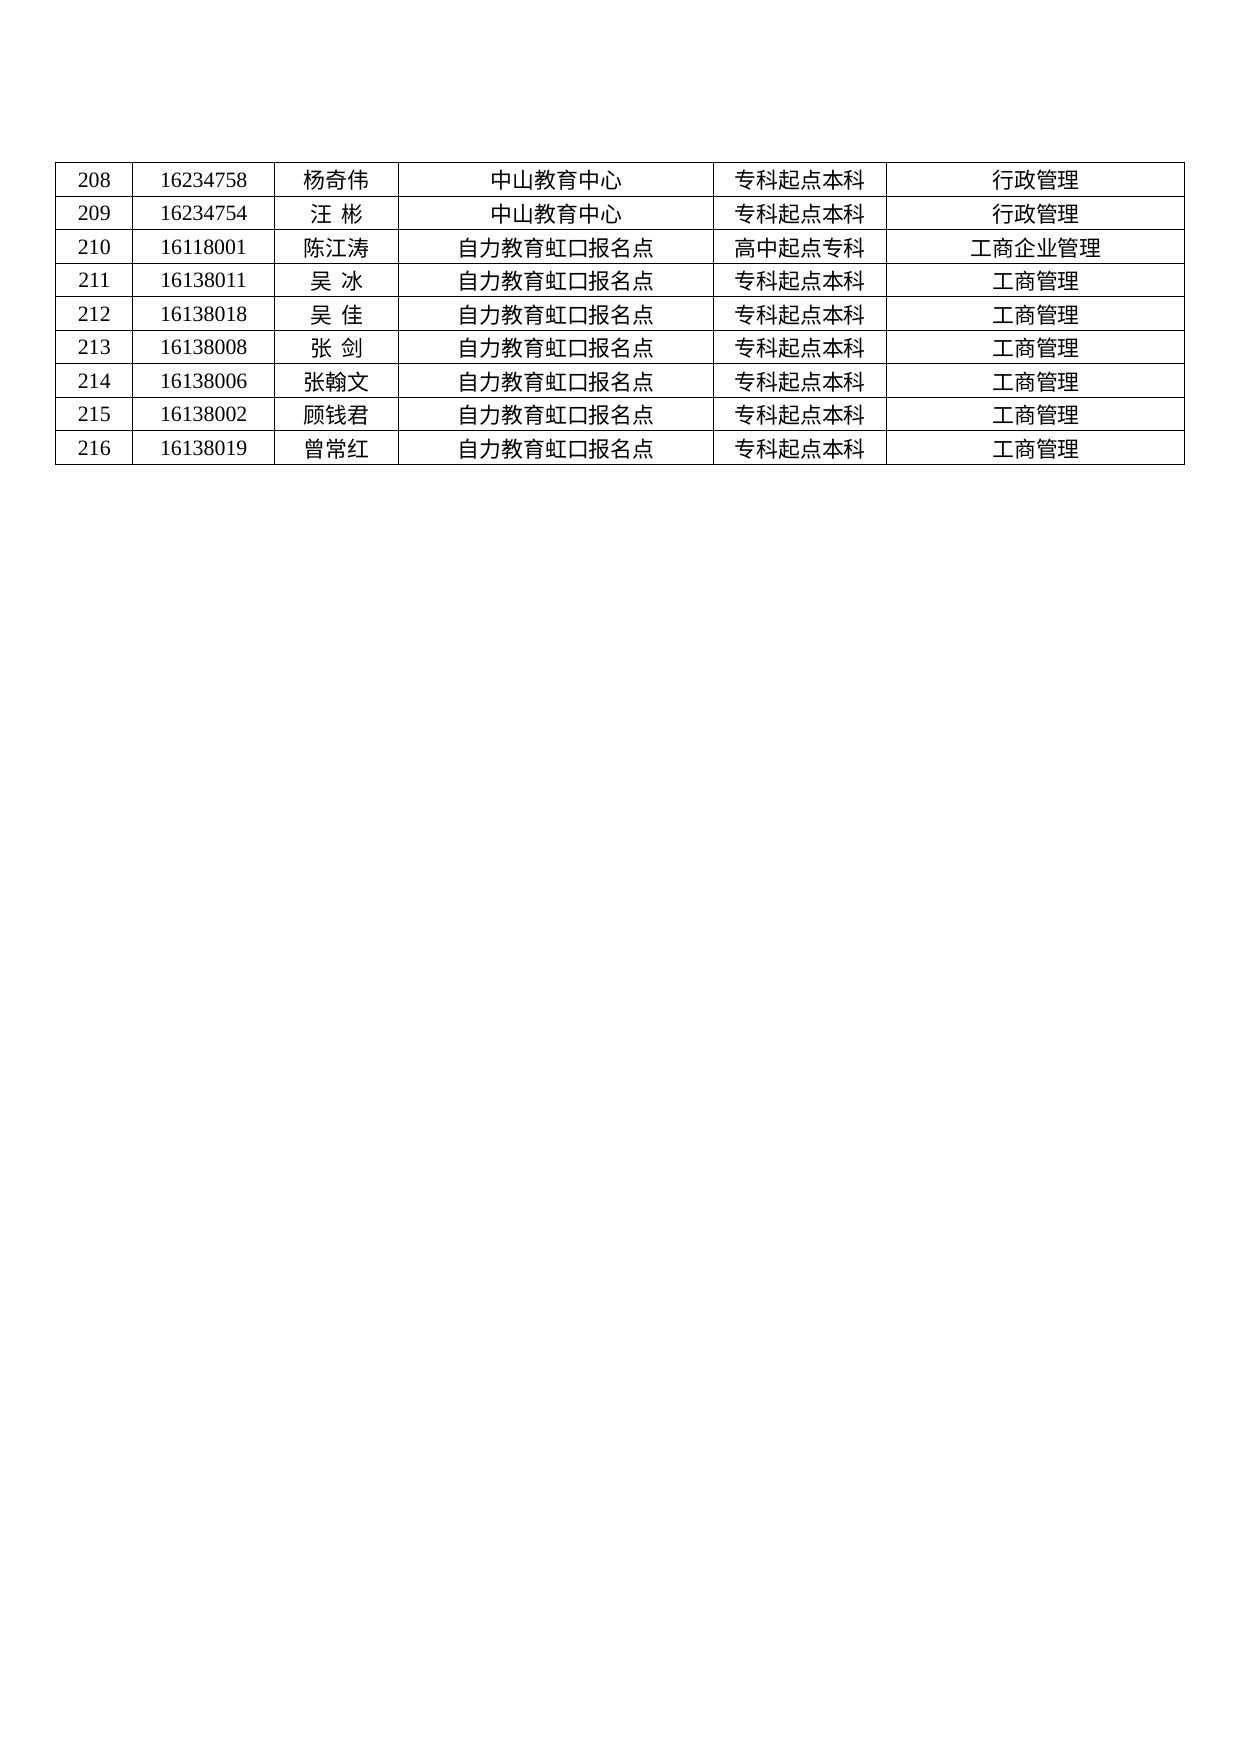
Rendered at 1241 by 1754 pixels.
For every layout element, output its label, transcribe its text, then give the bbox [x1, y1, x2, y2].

table_cell 16138006 [133, 364, 274, 397]
table_cell 215 [56, 398, 132, 430]
table_cell 16234754 [133, 197, 274, 229]
table_cell 行政管理 [887, 197, 1184, 229]
table_cell 213 [56, 331, 132, 363]
table_cell 专科起点本科 [714, 197, 886, 229]
table_cell 曾常红 [275, 431, 398, 464]
table_cell 专科起点本科 [714, 163, 886, 196]
table_cell 16118001 [133, 230, 274, 263]
table_cell 汪 彬 [275, 197, 398, 229]
table_cell 214 [56, 364, 132, 397]
table_cell 自力教育虹口报名点 [399, 230, 713, 263]
table_cell 专科起点本科 [714, 431, 886, 464]
table_cell 中山教育中心 [399, 163, 713, 196]
table_cell 自力教育虹口报名点 [399, 297, 713, 330]
table_cell 专科起点本科 [714, 364, 886, 397]
table_cell 吴 佳 [275, 297, 398, 330]
table_cell 吴 冰 [275, 264, 398, 296]
table_cell 专科起点本科 [714, 398, 886, 430]
table_cell 16138008 [133, 331, 274, 363]
table_cell 工商管理 [887, 331, 1184, 363]
table_cell 216 [56, 431, 132, 464]
table_cell 行政管理 [887, 163, 1184, 196]
table_cell 张 剑 [275, 331, 398, 363]
table_cell 杨奇伟 [275, 163, 398, 196]
table_cell 工商企业管理 [887, 230, 1184, 263]
table_cell 专科起点本科 [714, 331, 886, 363]
table_cell 工商管理 [887, 297, 1184, 330]
table_cell 自力教育虹口报名点 [399, 431, 713, 464]
table_cell 16138002 [133, 398, 274, 430]
table_cell 自力教育虹口报名点 [399, 364, 713, 397]
table_cell 工商管理 [887, 431, 1184, 464]
table_cell 工商管理 [887, 264, 1184, 296]
table_cell 210 [56, 230, 132, 263]
table_cell 16138018 [133, 297, 274, 330]
table_cell 209 [56, 197, 132, 229]
table_cell 16234758 [133, 163, 274, 196]
table_cell 工商管理 [887, 364, 1184, 397]
table_cell 高中起点专科 [714, 230, 886, 263]
table_cell 16138011 [133, 264, 274, 296]
table_cell 中山教育中心 [399, 197, 713, 229]
table_cell 专科起点本科 [714, 297, 886, 330]
table_cell 张翰文 [275, 364, 398, 397]
table_cell 212 [56, 297, 132, 330]
table_cell 专科起点本科 [714, 264, 886, 296]
table_cell 工商管理 [887, 398, 1184, 430]
table_cell 16138019 [133, 431, 274, 464]
table_cell 211 [56, 264, 132, 296]
table_cell 208 [56, 163, 132, 196]
table_cell 自力教育虹口报名点 [399, 398, 713, 430]
table_cell 自力教育虹口报名点 [399, 331, 713, 363]
table_cell 陈江涛 [275, 230, 398, 263]
table_cell 顾钱君 [275, 398, 398, 430]
table_cell 自力教育虹口报名点 [399, 264, 713, 296]
